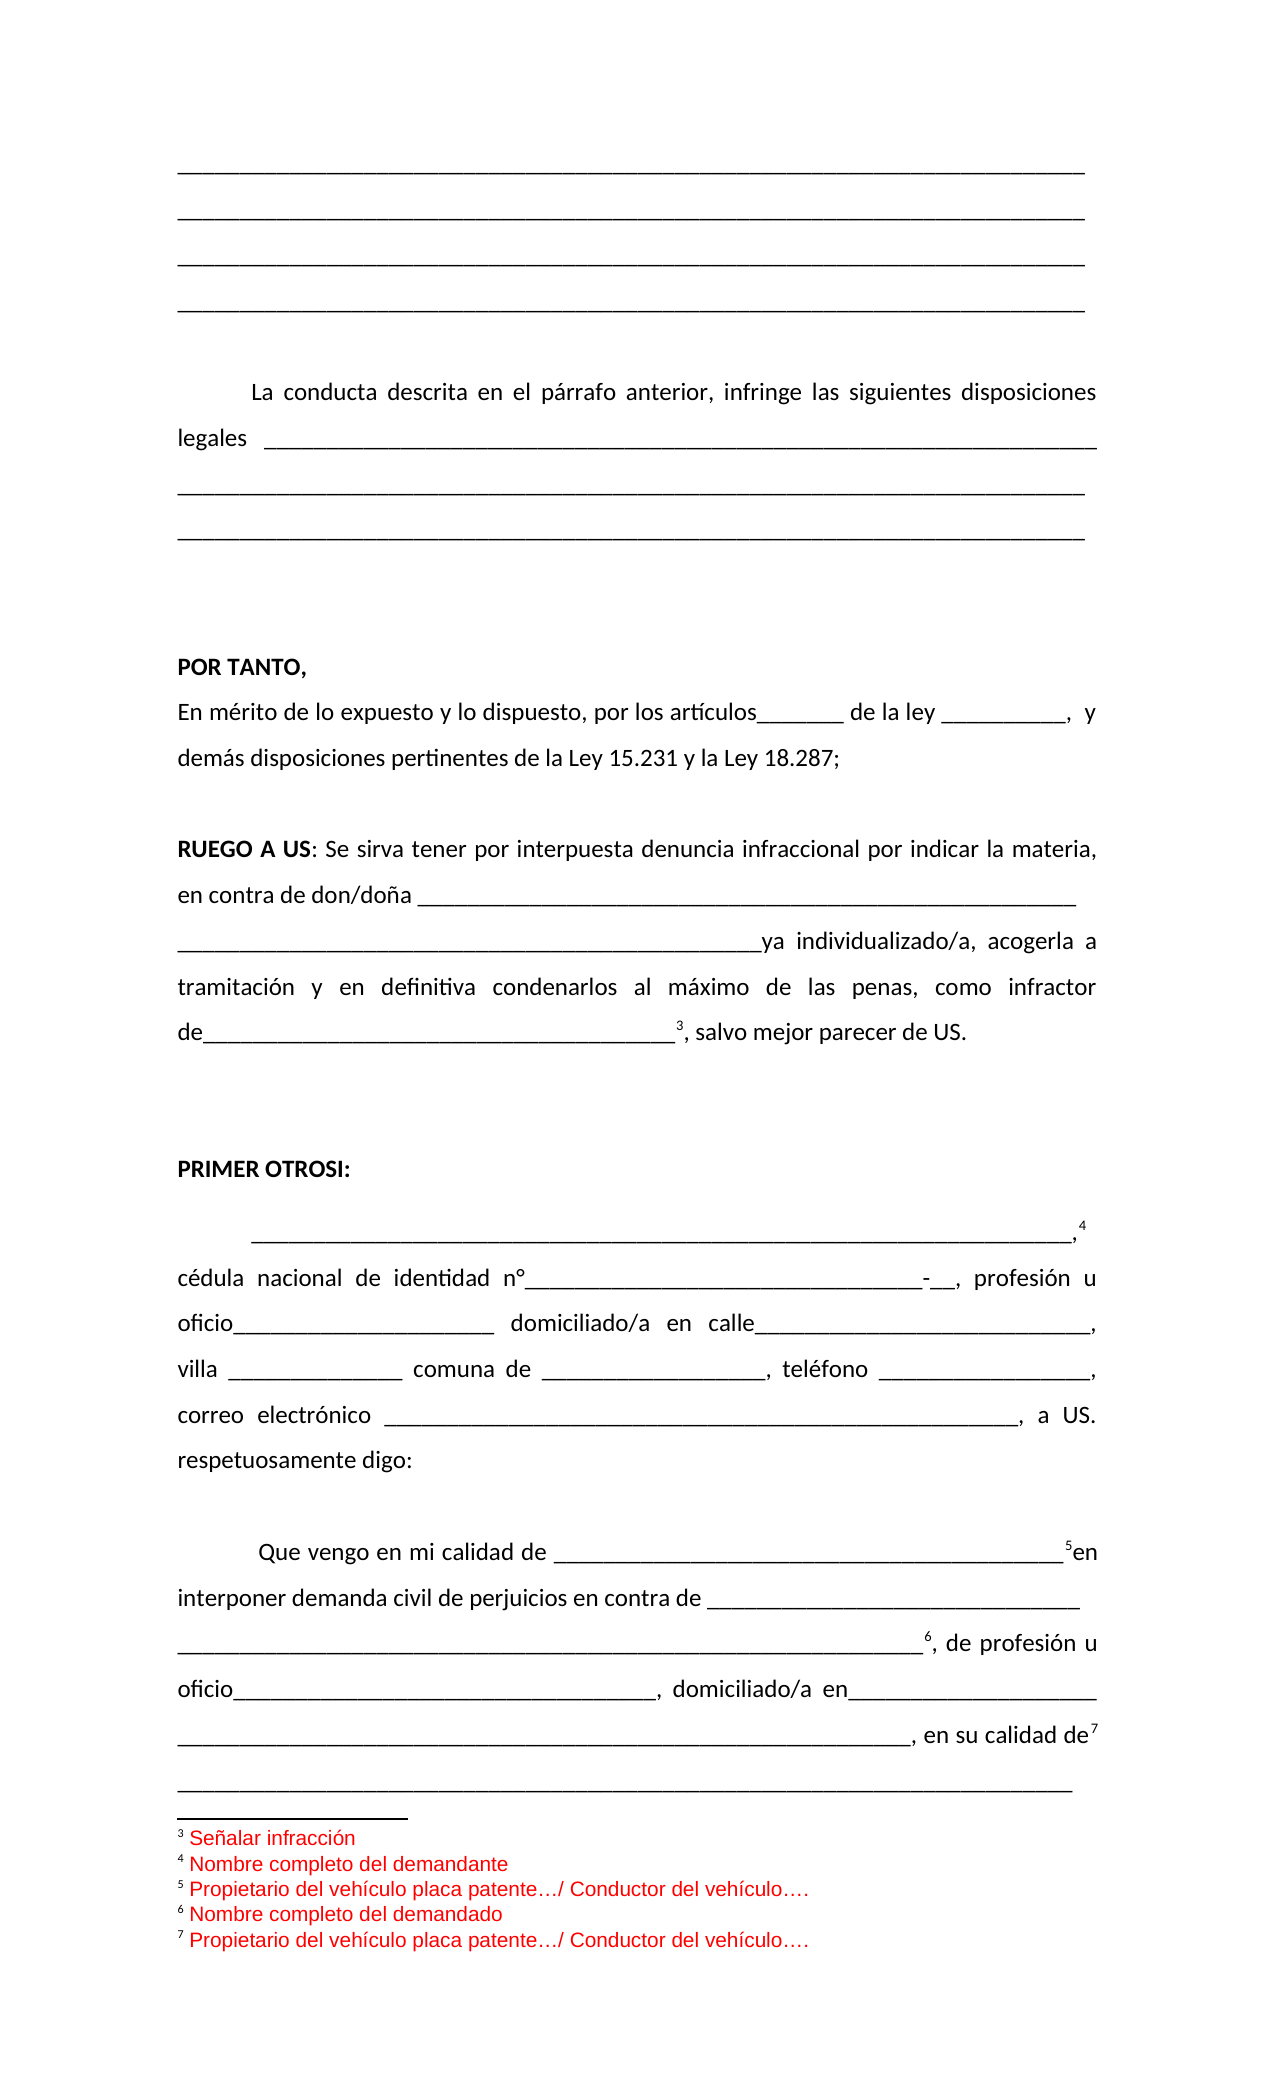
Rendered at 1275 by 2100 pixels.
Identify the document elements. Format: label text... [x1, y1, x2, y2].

text _______________________________________________ya individualizado/a, acogerla a tramitación y en definitiva condenarlos al máximo de las penas, como infractor de______________________________________, salvo mejor parecer de US. [177, 925, 1098, 1047]
text Que vengo en mi calidad de _________________________________________en interponer demanda civil de perjuicios en contra de ______________________________ [177, 1536, 1098, 1612]
text En mérito de lo expuesto y lo dispuesto, por los artículos_______ de la ley __________, y demás disposiciones pertinentes de la Ley 15.231 y la Ley 18.287; [177, 696, 1098, 773]
text POR TANTO, [177, 651, 1098, 681]
text __________________________________________________________________, cédula nacional de identidad n°________________________________-__, profesión u oficio_____________________ domiciliado/a en calle___________________________, villa ______________ comuna de __________________, teléfono _________________, correo electrónico ___________________________________________________, a US. respetuosamente digo: [177, 1216, 1098, 1475]
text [177, 148, 1098, 315]
text RUEGO A US: Se sirva tener por interpuesta denuncia infraccional por indicar la materia, en contra de don/doña _____________________________________________________ [177, 833, 1098, 910]
text ____________________________________________________________, de profesión u oficio__________________________________, domiciliado/a en____________________ ___________________________________________________________, en su calidad de ________________________________________________________________________ [177, 1628, 1098, 1795]
text La conducta descrita en el párrafo anterior, infringe las siguientes disposiciones legales ___________________________________________________________________ __________________________________________________________________________________________________________________________________________________ [177, 376, 1098, 544]
text PRIMER OTROSI: [177, 1154, 1098, 1184]
